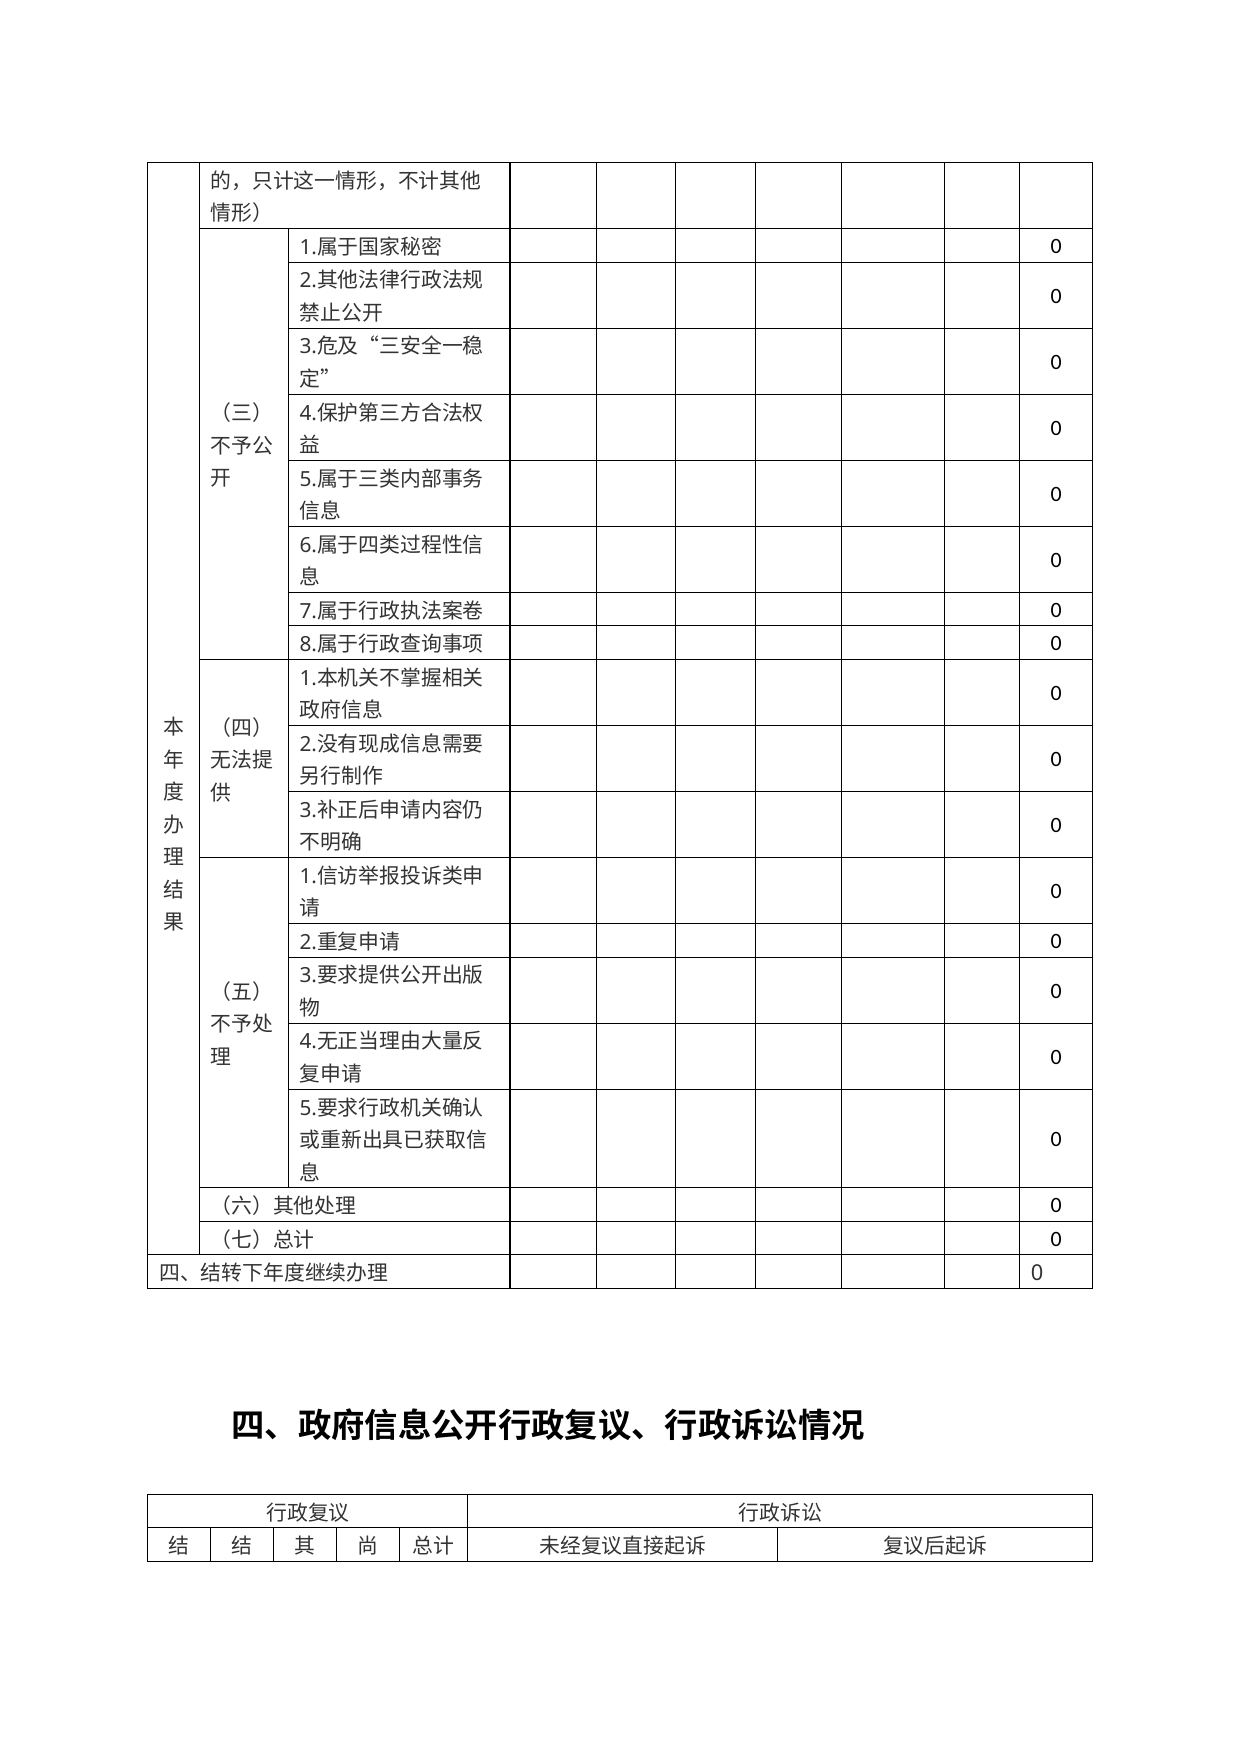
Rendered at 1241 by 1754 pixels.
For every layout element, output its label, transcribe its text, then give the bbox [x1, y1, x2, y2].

table_cell 0 [1020, 924, 1092, 957]
table_cell [945, 924, 1019, 957]
table_cell [842, 395, 944, 460]
table_cell 结果纠正 [211, 1528, 273, 1561]
table_cell [945, 958, 1019, 1023]
table_cell 复议后起诉 [778, 1528, 1092, 1561]
table_cell [676, 726, 755, 791]
table_cell [597, 1024, 675, 1089]
table_cell 3.要求提供公开出版物 [289, 958, 509, 1023]
table_cell [511, 163, 596, 228]
table_cell [597, 461, 675, 526]
table_cell [511, 1255, 596, 1288]
table_cell [511, 726, 596, 791]
table_cell [511, 395, 596, 460]
table_cell [945, 329, 1019, 394]
table_cell [597, 726, 675, 791]
table_cell [676, 958, 755, 1023]
table_cell [597, 395, 675, 460]
table_cell 3.补正后申请内容仍不明确 [289, 792, 509, 857]
table_cell [597, 858, 675, 923]
table_cell [511, 660, 596, 725]
table_cell [511, 924, 596, 957]
table_cell [511, 858, 596, 923]
table_cell [511, 461, 596, 526]
table_header 行政复议 [148, 1495, 467, 1527]
table_cell 8.属于行政查询事项 [289, 626, 509, 659]
table_cell 0 [1020, 329, 1092, 394]
table_cell 未经复议直接起诉 [468, 1528, 777, 1561]
text 四、政府信息公开行政复议、行政诉讼情况 [187, 1390, 1053, 1455]
table_cell [676, 1090, 755, 1187]
table_cell [842, 163, 944, 228]
table_cell [511, 229, 596, 262]
table_cell 总计 [400, 1528, 467, 1561]
table_cell 尚未审结 [337, 1528, 399, 1561]
table_cell [842, 792, 944, 857]
table_cell （四）无法提供 [200, 660, 288, 857]
table_cell 0 [1020, 395, 1092, 460]
table_cell [597, 329, 675, 394]
table_cell [842, 1024, 944, 1089]
table_cell [511, 593, 596, 625]
table_cell [756, 1090, 841, 1187]
table_cell 4.保护第三方合法权益 [289, 395, 509, 460]
table_cell [945, 660, 1019, 725]
table_cell [756, 593, 841, 625]
table_cell 0 [1020, 461, 1092, 526]
table_cell [945, 1024, 1019, 1089]
table_cell [945, 461, 1019, 526]
table_cell [676, 263, 755, 328]
table_cell 2.其他法律行政法规禁止公开 [289, 263, 509, 328]
table_cell [597, 660, 675, 725]
table_cell [842, 924, 944, 957]
table_cell 7.属于行政执法案卷 [289, 593, 509, 625]
table_cell 4.无正当理由大量反复申请 [289, 1024, 509, 1089]
table_cell [676, 1255, 755, 1288]
table_cell [945, 229, 1019, 262]
table_cell 0 [1020, 958, 1092, 1023]
table_cell 6.属于四类过程性信息 [289, 527, 509, 592]
table_cell [842, 263, 944, 328]
table_cell [597, 229, 675, 262]
table_cell [756, 163, 841, 228]
table_cell [842, 1222, 944, 1254]
table_cell 0 [1020, 163, 1092, 228]
table_cell 0 [1020, 1255, 1092, 1288]
table_cell [511, 1024, 596, 1089]
table_cell 1.属于国家秘密 [289, 229, 509, 262]
table_cell [676, 527, 755, 592]
table_cell 0 [1020, 792, 1092, 857]
table_cell [511, 626, 596, 659]
table_cell [597, 527, 675, 592]
table_cell [676, 395, 755, 460]
table_cell 0 [1020, 1188, 1092, 1221]
table_cell 0 [1020, 229, 1092, 262]
table_cell [945, 395, 1019, 460]
table_cell [756, 461, 841, 526]
table_cell [945, 263, 1019, 328]
table_cell [676, 1188, 755, 1221]
table_cell [756, 1188, 841, 1221]
table_cell [945, 1255, 1019, 1288]
table_cell [842, 1255, 944, 1288]
table_cell [842, 1188, 944, 1221]
table_cell [676, 858, 755, 923]
table_cell 0 [1020, 660, 1092, 725]
table_cell [676, 626, 755, 659]
table_cell [842, 660, 944, 725]
table_cell （六）其他处理 [200, 1188, 509, 1221]
table_cell 2.没有现成信息需要另行制作 [289, 726, 509, 791]
table_cell 0 [1020, 626, 1092, 659]
table_cell [676, 163, 755, 228]
table_cell [597, 626, 675, 659]
table_cell [756, 958, 841, 1023]
table_cell [945, 1222, 1019, 1254]
table_cell [676, 329, 755, 394]
table_cell [842, 593, 944, 625]
table_cell [756, 395, 841, 460]
table_cell [756, 1222, 841, 1254]
table_cell 结果维持 [148, 1528, 210, 1561]
table_cell [945, 1188, 1019, 1221]
table_cell 0 [1020, 1090, 1092, 1187]
table_cell [597, 1222, 675, 1254]
table_cell [597, 163, 675, 228]
table_header 行政诉讼 [468, 1495, 1092, 1527]
table_cell [676, 593, 755, 625]
table_cell [676, 229, 755, 262]
table_cell [842, 329, 944, 394]
table_cell [756, 329, 841, 394]
table_cell [945, 726, 1019, 791]
table_cell [842, 461, 944, 526]
table_cell [597, 1255, 675, 1288]
table_cell 0 [1020, 527, 1092, 592]
table_cell [676, 1024, 755, 1089]
table_cell [945, 792, 1019, 857]
table_cell 0 [1020, 1024, 1092, 1089]
table_cell [842, 626, 944, 659]
table_cell 其他结果 [274, 1528, 336, 1561]
table_cell [597, 792, 675, 857]
table_cell [842, 858, 944, 923]
table_cell [945, 163, 1019, 228]
table_cell [756, 229, 841, 262]
table_cell [842, 229, 944, 262]
table_cell [756, 726, 841, 791]
table_cell 2.重复申请 [289, 924, 509, 957]
table_cell [511, 527, 596, 592]
table_cell 四、结转下年度继续办理 [148, 1255, 509, 1288]
table_cell [945, 626, 1019, 659]
table_cell [676, 461, 755, 526]
table_cell （七）总计 [200, 1222, 509, 1254]
table_cell [676, 1222, 755, 1254]
table_cell [511, 958, 596, 1023]
table_cell 5.要求行政机关确认或重新出具已获取信息 [289, 1090, 509, 1187]
table_cell [842, 958, 944, 1023]
table_cell 5.属于三类内部事务信息 [289, 461, 509, 526]
table_cell [842, 527, 944, 592]
table_cell 0 [1020, 263, 1092, 328]
table_cell [756, 1024, 841, 1089]
table_cell [597, 924, 675, 957]
table_cell [842, 1090, 944, 1187]
table_cell [945, 858, 1019, 923]
table_cell 0 [1020, 1222, 1092, 1254]
table_cell [945, 1090, 1019, 1187]
table_cell 1.信访举报投诉类申请 [289, 858, 509, 923]
table_cell [597, 1090, 675, 1187]
table_cell [945, 593, 1019, 625]
table_cell [945, 527, 1019, 592]
table_cell [756, 660, 841, 725]
table_cell （五）不予处理 [200, 858, 288, 1187]
table_cell [676, 792, 755, 857]
table_cell [756, 924, 841, 957]
table_cell [756, 263, 841, 328]
table_cell [597, 1188, 675, 1221]
table_cell [756, 792, 841, 857]
table_cell [511, 1188, 596, 1221]
table_cell 0 [1020, 726, 1092, 791]
table_cell 0 [1020, 858, 1092, 923]
table_cell 0 [1020, 593, 1092, 625]
table_cell 1.本机关不掌握相关政府信息 [289, 660, 509, 725]
table_cell 3.危及“三安全一稳定” [289, 329, 509, 394]
table_cell [676, 924, 755, 957]
table_cell [511, 329, 596, 394]
table_cell [756, 527, 841, 592]
table_cell [511, 792, 596, 857]
table_cell [676, 660, 755, 725]
table_cell [756, 626, 841, 659]
table_cell [597, 958, 675, 1023]
table_cell [511, 1090, 596, 1187]
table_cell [200, 163, 509, 228]
table_cell [597, 593, 675, 625]
table_cell [597, 263, 675, 328]
table_cell [842, 726, 944, 791]
table_cell [511, 263, 596, 328]
table_cell [511, 1222, 596, 1254]
table_cell [756, 1255, 841, 1288]
table_cell （三）不予公开 [200, 229, 288, 659]
table_cell [756, 858, 841, 923]
